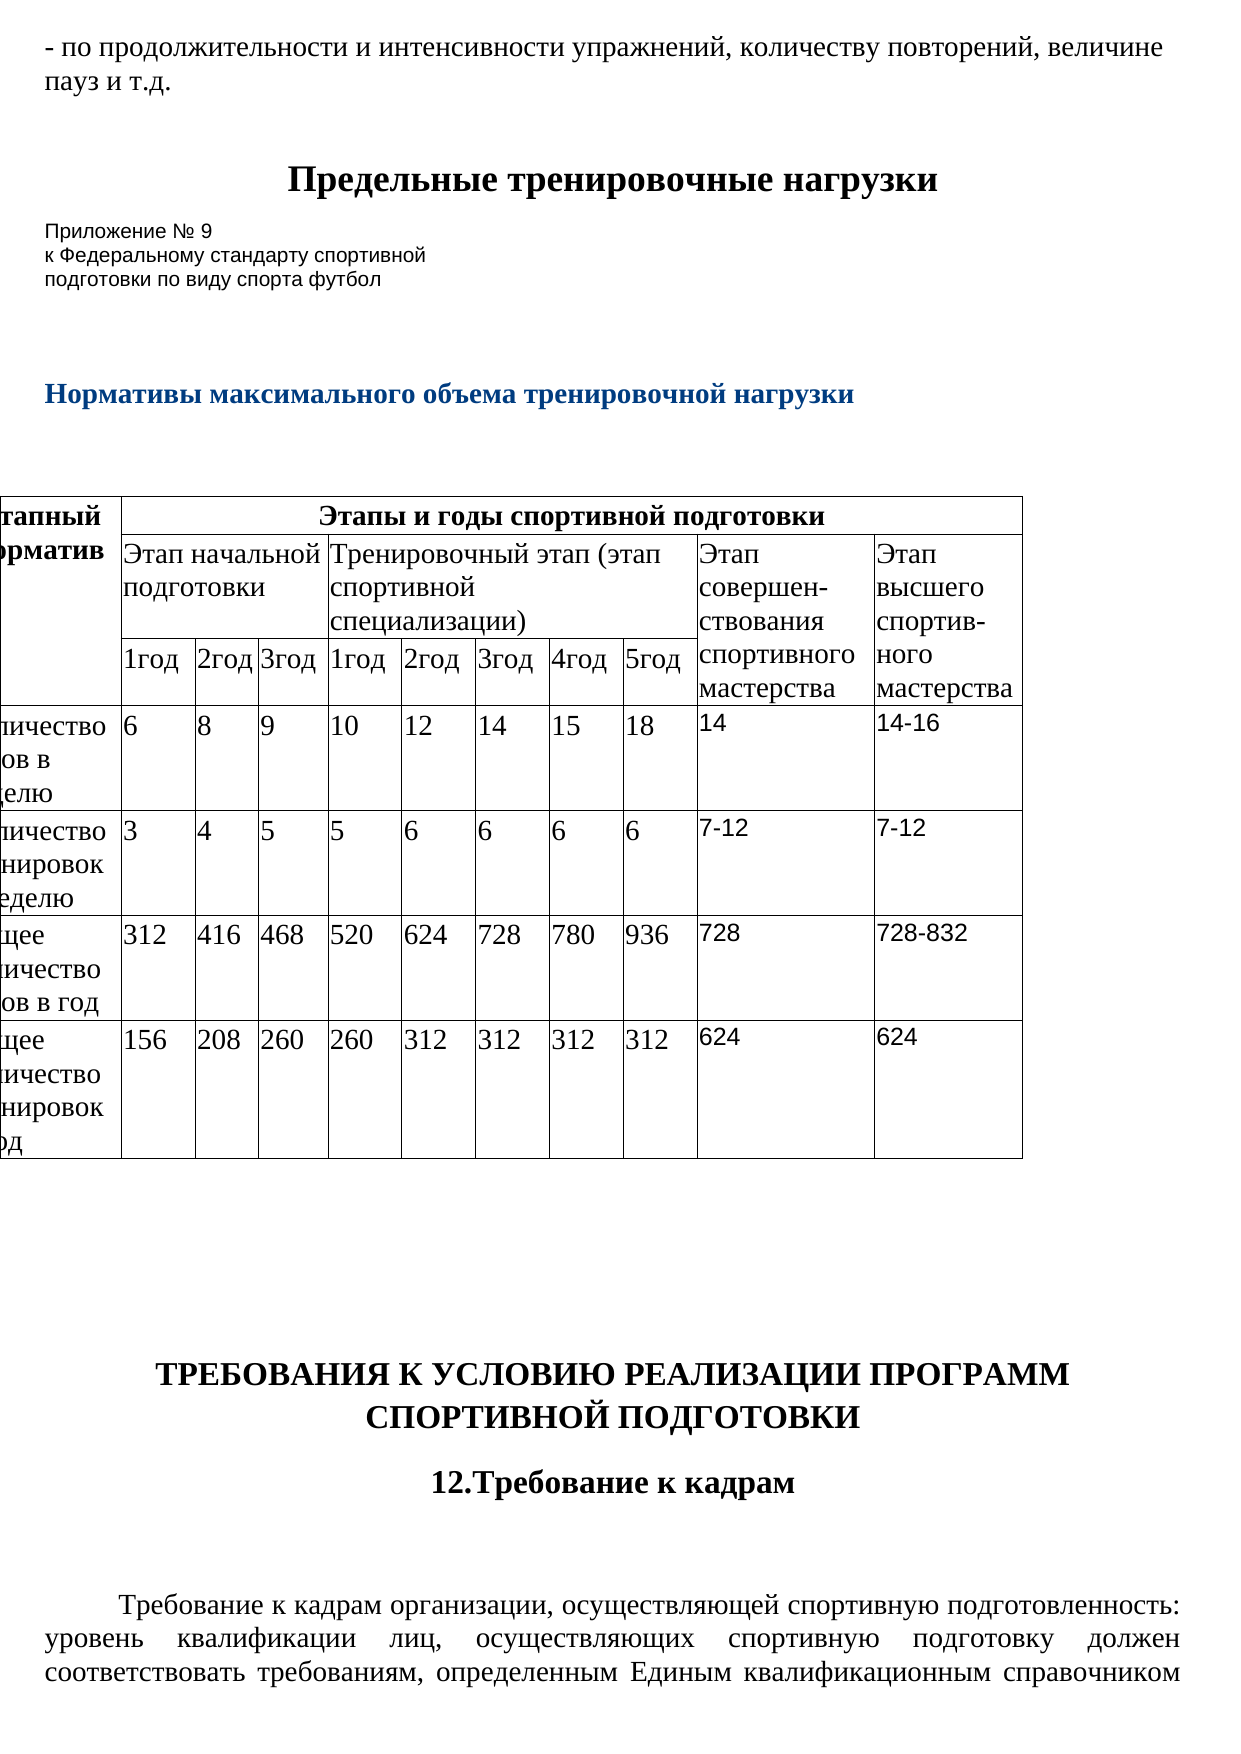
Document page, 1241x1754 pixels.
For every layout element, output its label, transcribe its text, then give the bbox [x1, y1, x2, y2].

table_cell 624 [698, 1021, 874, 1158]
table_cell Тренировочный этап (этап спортивной специализации) [329, 535, 697, 638]
table_cell 1год [122, 639, 195, 705]
table_cell 156 [122, 1021, 195, 1158]
table_cell 728-832 [875, 916, 1022, 1020]
text Приложение № 9 к Федеральному стандарту спортивной подготовки по виду спорта футбол [44, 219, 1181, 291]
text 12.Требование к кадрам [44, 1463, 1181, 1501]
table_cell Этап начальной подготовки [122, 535, 328, 638]
table_cell 312 [122, 916, 195, 1020]
table_cell 260 [259, 1021, 328, 1158]
table_cell 6 [122, 706, 195, 810]
table_cell 5 [329, 811, 401, 915]
table_cell 6 [476, 811, 549, 915]
table_cell Общее количество часов в год [1, 916, 121, 1020]
table_cell 18 [624, 706, 697, 810]
table_cell Общее количество тренировок в год [1, 1021, 121, 1158]
table_cell 780 [550, 916, 623, 1020]
table_cell Этап совершен- ствования спортивного мастерства [698, 535, 874, 705]
table_cell 312 [624, 1021, 697, 1158]
table_cell 9 [259, 706, 328, 810]
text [44, 1587, 1181, 1688]
table_cell Количество часов в неделю [1, 706, 121, 810]
table_cell 5год [624, 639, 697, 705]
table_cell 2год [196, 639, 258, 705]
table_header Этапы и годы спортивной подготовки [122, 497, 1022, 533]
table_cell 416 [196, 916, 258, 1020]
table_cell 312 [476, 1021, 549, 1158]
table_cell 624 [402, 916, 475, 1020]
table_cell 3год [476, 639, 549, 705]
table_cell 14 [698, 706, 874, 810]
table_cell 624 [875, 1021, 1022, 1158]
table_cell Этап высшего спортив- ного мастерства [875, 535, 1022, 705]
table_cell 6 [550, 811, 623, 915]
table_cell 3 [122, 811, 195, 915]
text Предельные тренировочные нагрузки [44, 157, 1181, 200]
table_cell 6 [624, 811, 697, 915]
table_cell 5 [259, 811, 328, 915]
table_cell 2год [402, 639, 475, 705]
table_cell 468 [259, 916, 328, 1020]
text ТРЕБОВАНИЯ К УСЛОВИЮ РЕАЛИЗАЦИИ ПРОГРАММ СПОРТИВНОЙ ПОДГОТОВКИ [44, 1354, 1181, 1436]
table_cell 4год [550, 639, 623, 705]
table_cell 312 [402, 1021, 475, 1158]
table_cell 14 [476, 706, 549, 810]
table_cell 15 [550, 706, 623, 810]
table_header Этапный норматив [1, 497, 121, 705]
table_cell 6 [402, 811, 475, 915]
table_cell 1год [329, 639, 401, 705]
table_cell 7-12 [698, 811, 874, 915]
text Нормативы максимального объема тренировочной нагрузки [44, 376, 1181, 410]
table_cell 728 [476, 916, 549, 1020]
table_cell 312 [550, 1021, 623, 1158]
text - по продолжительности и интенсивности упражнений, количеству повторений, величине пауз и т.д. [44, 29, 1181, 97]
table_cell 12 [402, 706, 475, 810]
table_cell 3год [259, 639, 328, 705]
table_cell 14-16 [875, 706, 1022, 810]
table_cell 7-12 [875, 811, 1022, 915]
table_cell 4 [196, 811, 258, 915]
table_cell 520 [329, 916, 401, 1020]
table_cell 208 [196, 1021, 258, 1158]
table_cell 260 [329, 1021, 401, 1158]
table_cell 936 [624, 916, 697, 1020]
table_cell Количество тренировок в неделю [1, 811, 121, 915]
table_cell 8 [196, 706, 258, 810]
table_cell 728 [698, 916, 874, 1020]
table_cell 10 [329, 706, 401, 810]
